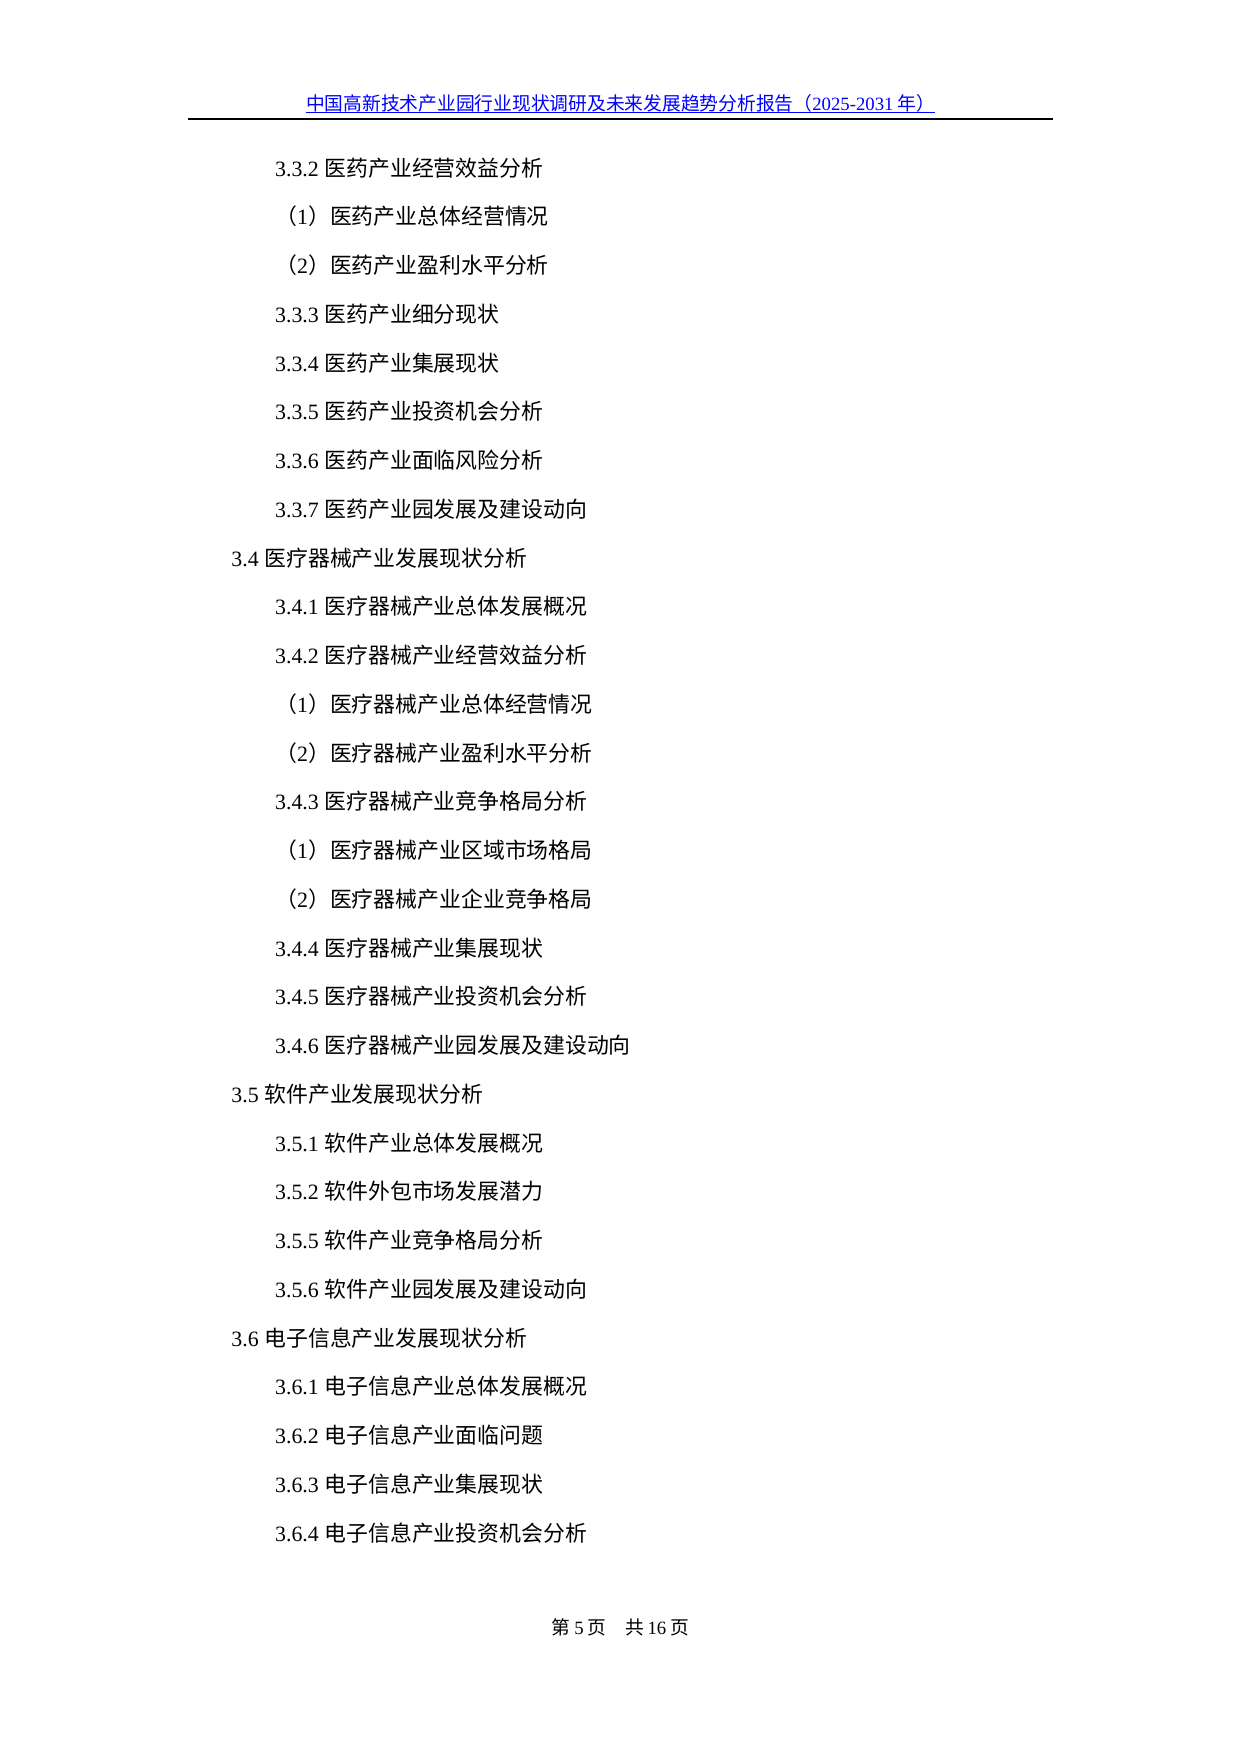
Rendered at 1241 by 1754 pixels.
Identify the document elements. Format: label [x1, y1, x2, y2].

text [187, 150, 1053, 1548]
